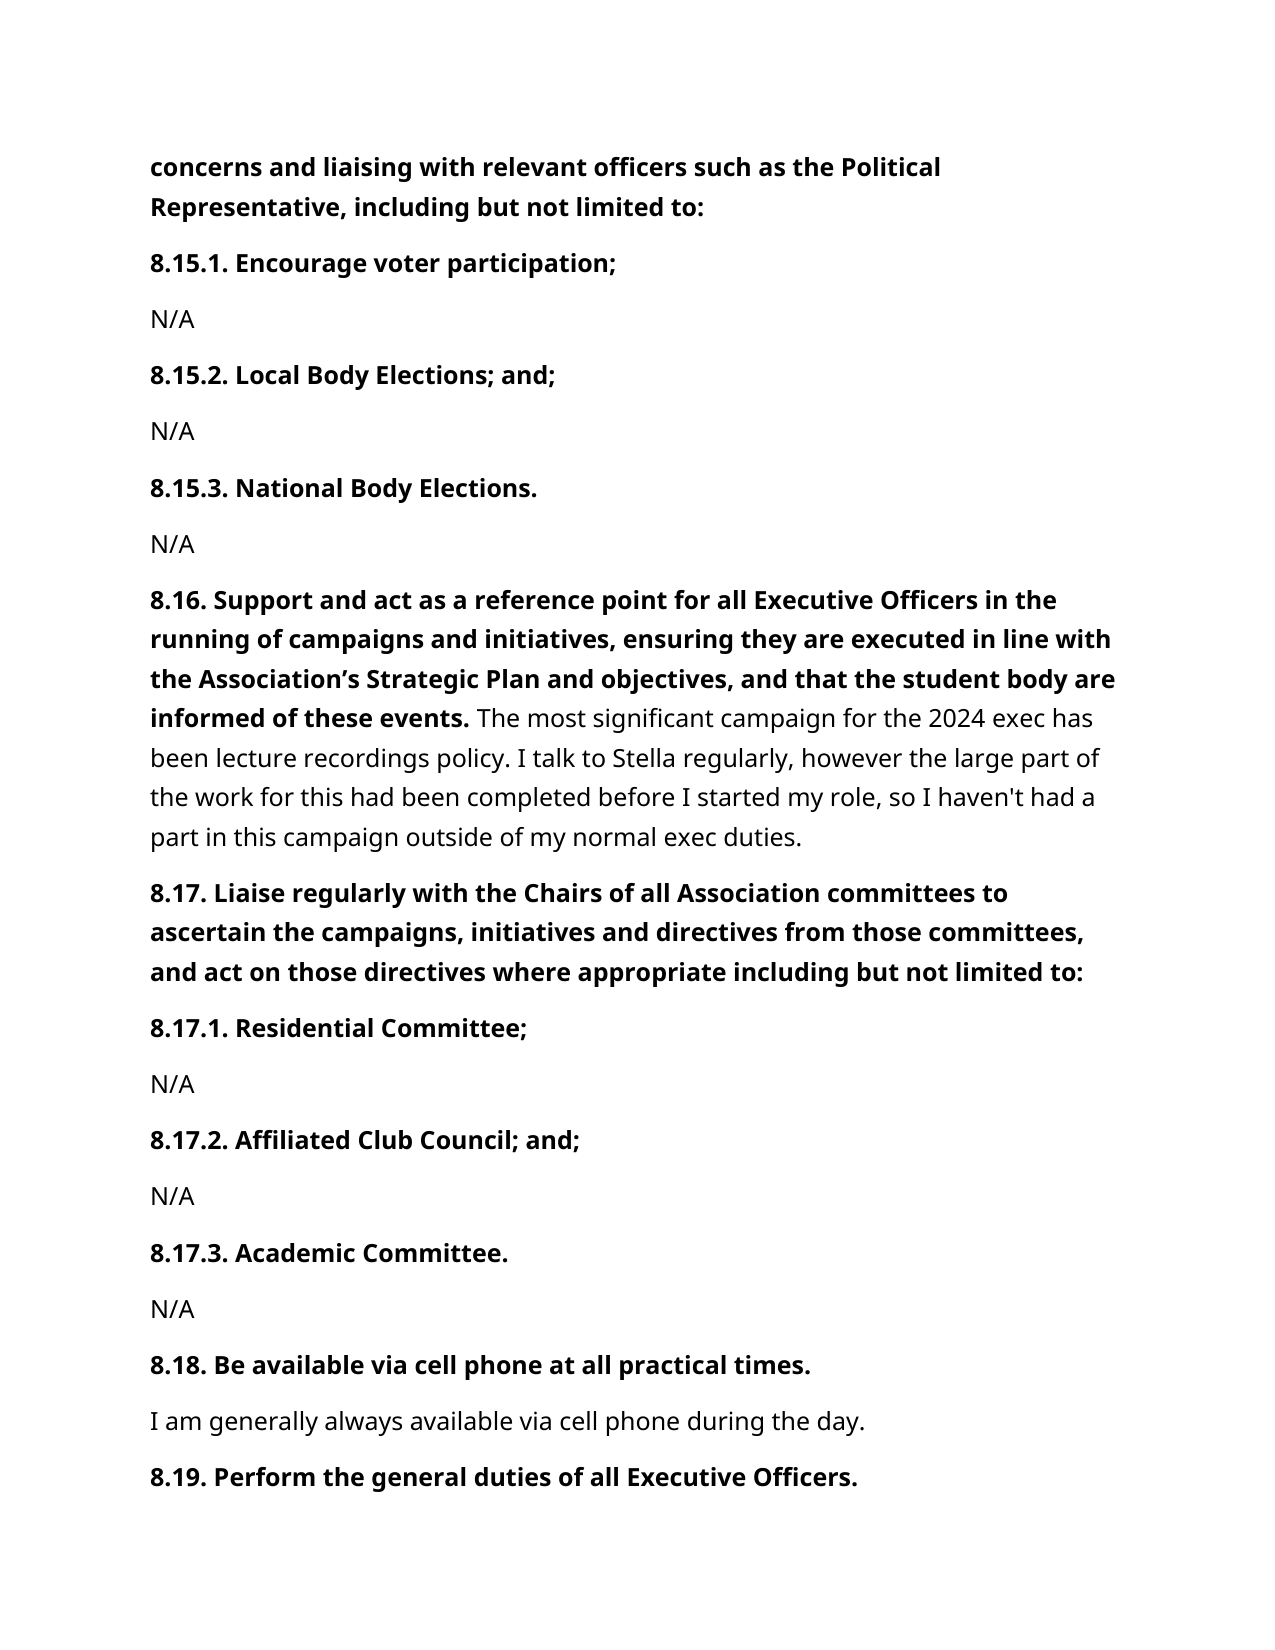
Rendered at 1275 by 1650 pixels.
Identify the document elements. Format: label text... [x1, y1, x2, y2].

text 8.17.3. Academic Committee. [150, 1235, 1125, 1269]
text 8.16. Support and act as a reference point for all Executive Officers in the running of campaigns and initiatives, ensuring they are executed in line with the Association’s Strategic Plan and objectives, and that the student body are informed of these events. The most significant campaign for the 2024 exec has been lecture recordings policy. I talk to Stella regularly, however the large part of the work for this had been completed before I started my role, so I haven't had a part in this campaign outside of my normal exec duties. [150, 582, 1125, 853]
text 8.18. Be available via cell phone at all practical times. [150, 1347, 1125, 1382]
text I am generally always available via cell phone during the day. [150, 1404, 1125, 1438]
text 8.17.1. Residential Committee; [150, 1011, 1125, 1045]
text 8.15.1. Encourage voter participation; [150, 246, 1125, 280]
text N/A [150, 1179, 1125, 1213]
text 8.19. Perform the general duties of all Executive Officers. [150, 1460, 1125, 1494]
text 8.17.2. Affiliated Club Council; and; [150, 1123, 1125, 1157]
text 8.17. Liaise regularly with the Chairs of all Association committees to ascertain the campaigns, initiatives and directives from those committees, and act on those directives where appropriate including but not limited to: [150, 876, 1125, 988]
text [150, 150, 1125, 223]
text 8.15.2. Local Body Elections; and; [150, 358, 1125, 392]
text N/A [150, 414, 1125, 448]
text N/A [150, 1067, 1125, 1101]
text N/A [150, 302, 1125, 336]
text N/A [150, 1291, 1125, 1325]
text 8.15.3. National Body Elections. [150, 470, 1125, 504]
text N/A [150, 526, 1125, 560]
